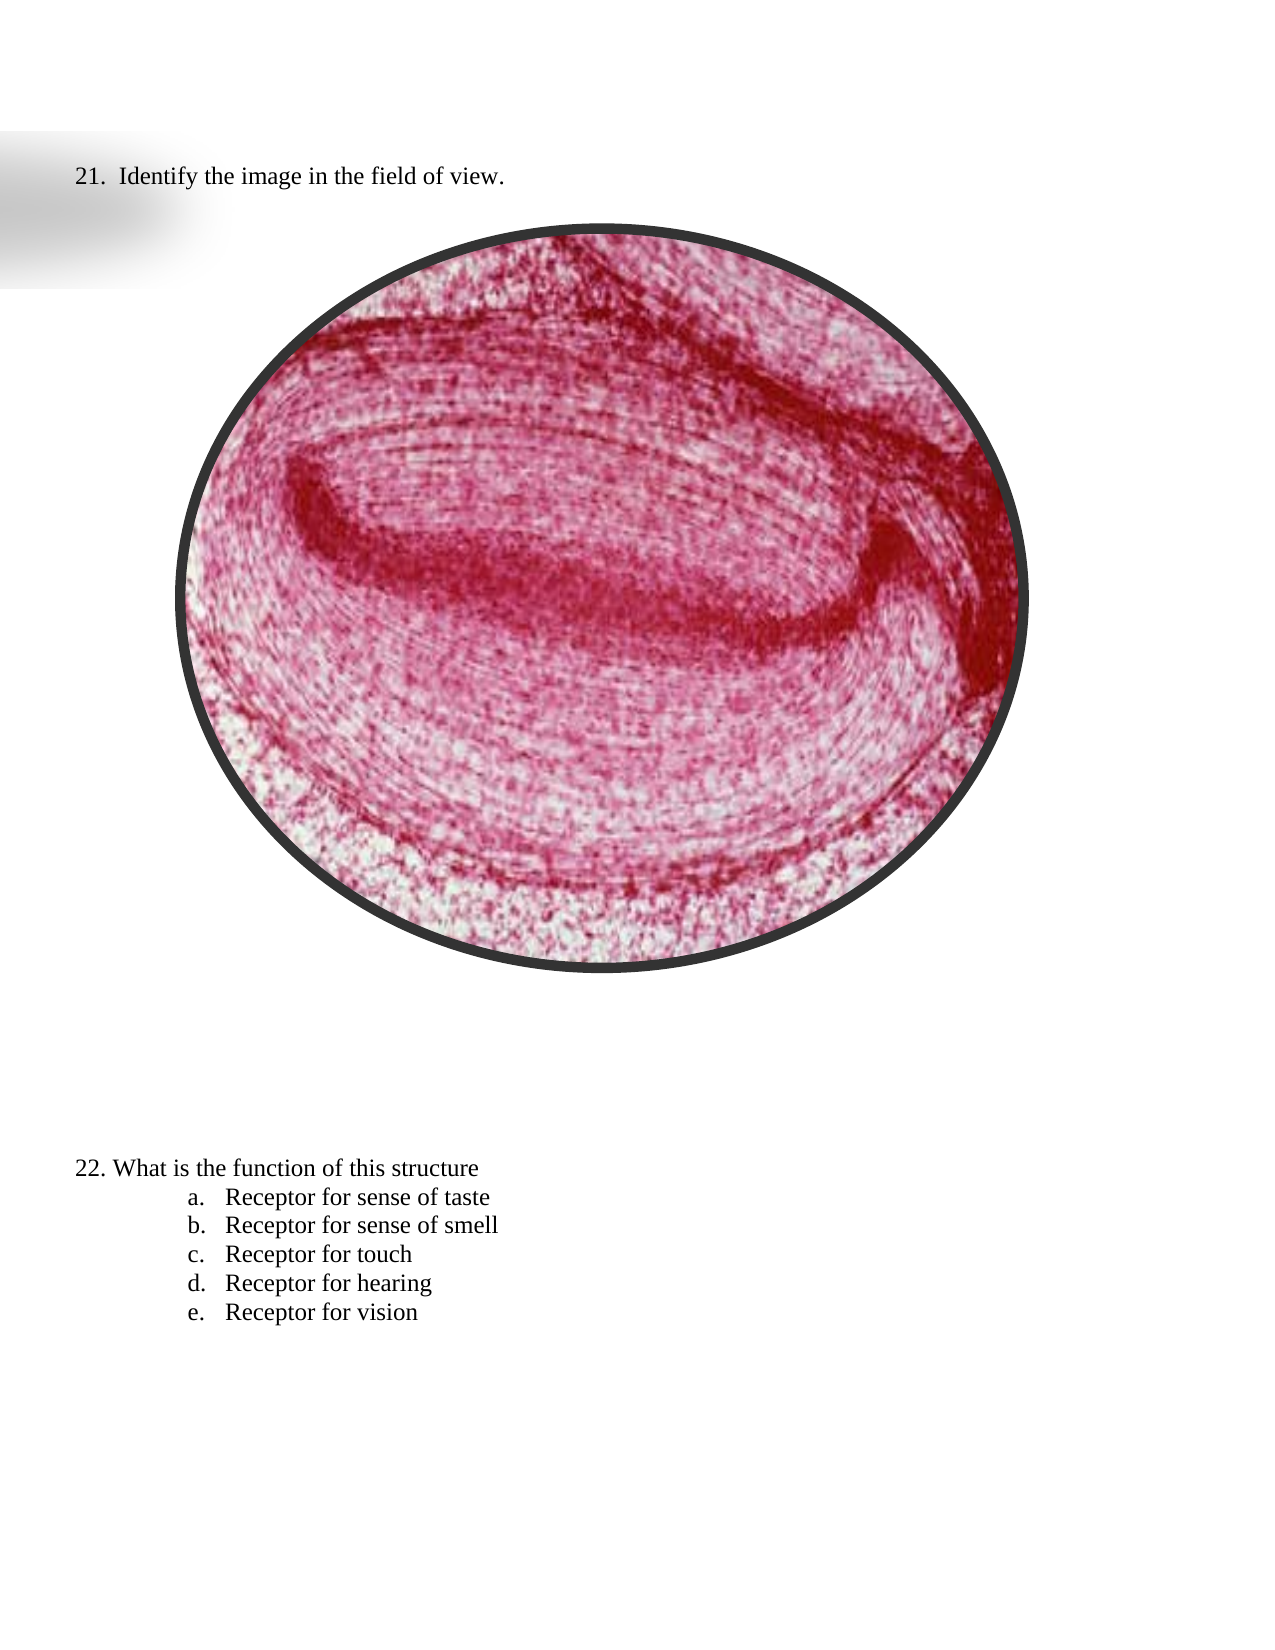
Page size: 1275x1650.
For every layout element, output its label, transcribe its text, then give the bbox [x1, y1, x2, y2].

picture [186, 234, 1018, 962]
text 22. What is the function of this structure [75, 1153, 1200, 1182]
list Receptor for vision [187, 1297, 1200, 1326]
text 21. Identify the image in the field of view. [75, 161, 1200, 190]
list Receptor for sense of smell [187, 1211, 1200, 1239]
list Receptor for hearing [187, 1268, 1200, 1297]
list Receptor for touch [187, 1239, 1200, 1268]
list Receptor for sense of taste [187, 1182, 1200, 1211]
